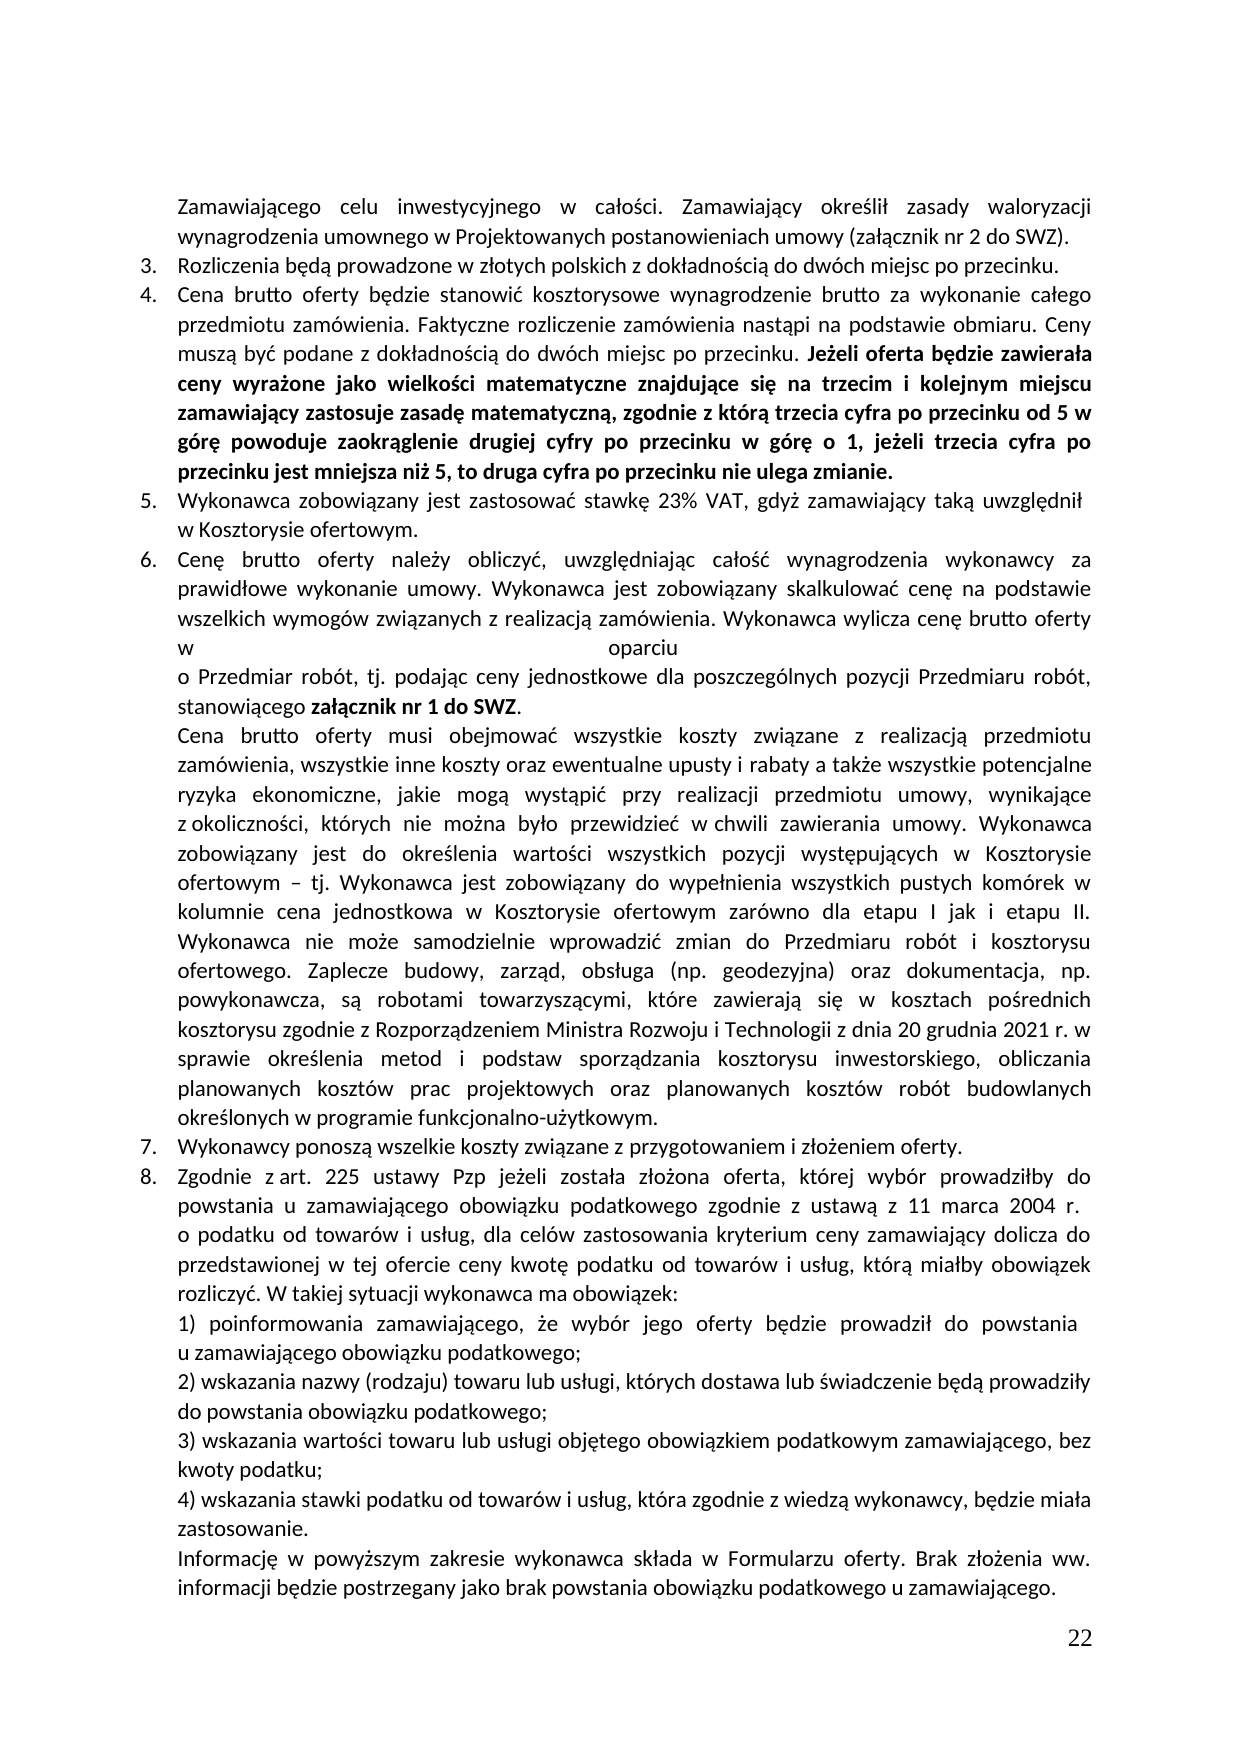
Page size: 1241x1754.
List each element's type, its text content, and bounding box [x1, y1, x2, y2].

list Cena brutto oferty będzie stanowić kosztorysowe wynagrodzenie brutto za wykonanie całego przedmiotu zamówienia. Faktyczne rozliczenie zamówienia nastąpi na podstawie obmiaru. Ceny muszą być podane z dokładnością do dwóch miejsc po przecinku. Jeżeli oferta będzie zawierała ceny wyrażone jako wielkości matematyczne znajdujące się na trzecim i kolejnym miejscu zamawiający zastosuje zasadę matematyczną, zgodnie z którą trzecia cyfra po przecinku od 5 w górę powoduje zaokrąglenie drugiej cyfry po przecinku w górę o 1, jeżeli trzecia cyfra po przecinku jest mniejsza niż 5, to druga cyfra po przecinku nie ulega zmianie. [140, 281, 1093, 485]
text Informację w powyższym zakresie wykonawca składa w Formularzu oferty. Brak złożenia ww. informacji będzie postrzegany jako brak powstania obowiązku podatkowego u zamawiającego. [177, 1544, 1093, 1601]
list Cenę brutto oferty należy obliczyć, uwzględniając całość wynagrodzenia wykonawcy za prawidłowe wykonanie umowy. Wykonawca jest zobowiązany skalkulować cenę na podstawie wszelkich wymogów związanych z realizacją zamówienia. Wykonawca wylicza cenę brutto oferty w oparciu o Przedmiar robót, tj. podając ceny jednostkowe dla poszczególnych pozycji Przedmiaru robót, stanowiącego załącznik nr 1 do SWZ. [140, 545, 1093, 720]
list Rozliczenia będą prowadzone w złotych polskich z dokładnością do dwóch miejsc po przecinku. [140, 251, 1093, 279]
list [140, 192, 1093, 250]
text 4) wskazania stawki podatku od towarów i usług, która zgodnie z wiedzą wykonawcy, będzie miała zastosowanie. [177, 1485, 1093, 1542]
text 2) wskazania nazwy (rodzaju) towaru lub usługi, których dostawa lub świadczenie będą prowadziły do powstania obowiązku podatkowego; [177, 1367, 1093, 1425]
list Wykonawcy ponoszą wszelkie koszty związane z przygotowaniem i złożeniem oferty. [140, 1132, 1093, 1160]
text 1) poinformowania zamawiającego, że wybór jego oferty będzie prowadził do powstania u zamawiającego obowiązku podatkowego; [177, 1309, 1093, 1366]
list Zgodnie z art. 225 ustawy Pzp jeżeli została złożona oferta, której wybór prowadziłby do powstania u zamawiającego obowiązku podatkowego zgodnie z ustawą z 11 marca 2004 r. o podatku od towarów i usług, dla celów zastosowania kryterium ceny zamawiający dolicza do przedstawionej w tej ofercie ceny kwotę podatku od towarów i usług, którą miałby obowiązek rozliczyć. W takiej sytuacji wykonawca ma obowiązek: [140, 1162, 1093, 1307]
list Wykonawca zobowiązany jest zastosować stawkę 23% VAT, gdyż zamawiający taką uwzględnił w Kosztorysie ofertowym. [140, 486, 1093, 543]
text Cena brutto oferty musi obejmować wszystkie koszty związane z realizacją przedmiotu zamówienia, wszystkie inne koszty oraz ewentualne upusty i rabaty a także wszystkie potencjalne ryzyka ekonomiczne, jakie mogą wystąpić przy realizacji przedmiotu umowy, wynikające z okoliczności, których nie można było przewidzieć w chwili zawierania umowy. Wykonawca zobowiązany jest do określenia wartości wszystkich pozycji występujących w Kosztorysie ofertowym – tj. Wykonawca jest zobowiązany do wypełnienia wszystkich pustych komórek w kolumnie cena jednostkowa w Kosztorysie ofertowym zarówno dla etapu I jak i etapu II. Wykonawca nie może samodzielnie wprowadzić zmian do Przedmiaru robót i kosztorysu ofertowego. Zaplecze budowy, zarząd, obsługa (np. geodezyjna) oraz dokumentacja, np. powykonawcza, są robotami towarzyszącymi, które zawierają się w kosztach pośrednich kosztorysu zgodnie z Rozporządzeniem Ministra Rozwoju i Technologii z dnia 20 grudnia 2021 r. w sprawie określenia metod i podstaw sporządzania kosztorysu inwestorskiego, obliczania planowanych kosztów prac projektowych oraz planowanych kosztów robót budowlanych określonych w programie funkcjonalno-użytkowym. [177, 721, 1093, 1131]
text 3) wskazania wartości towaru lub usługi objętego obowiązkiem podatkowym zamawiającego, bez kwoty podatku; [177, 1426, 1093, 1483]
